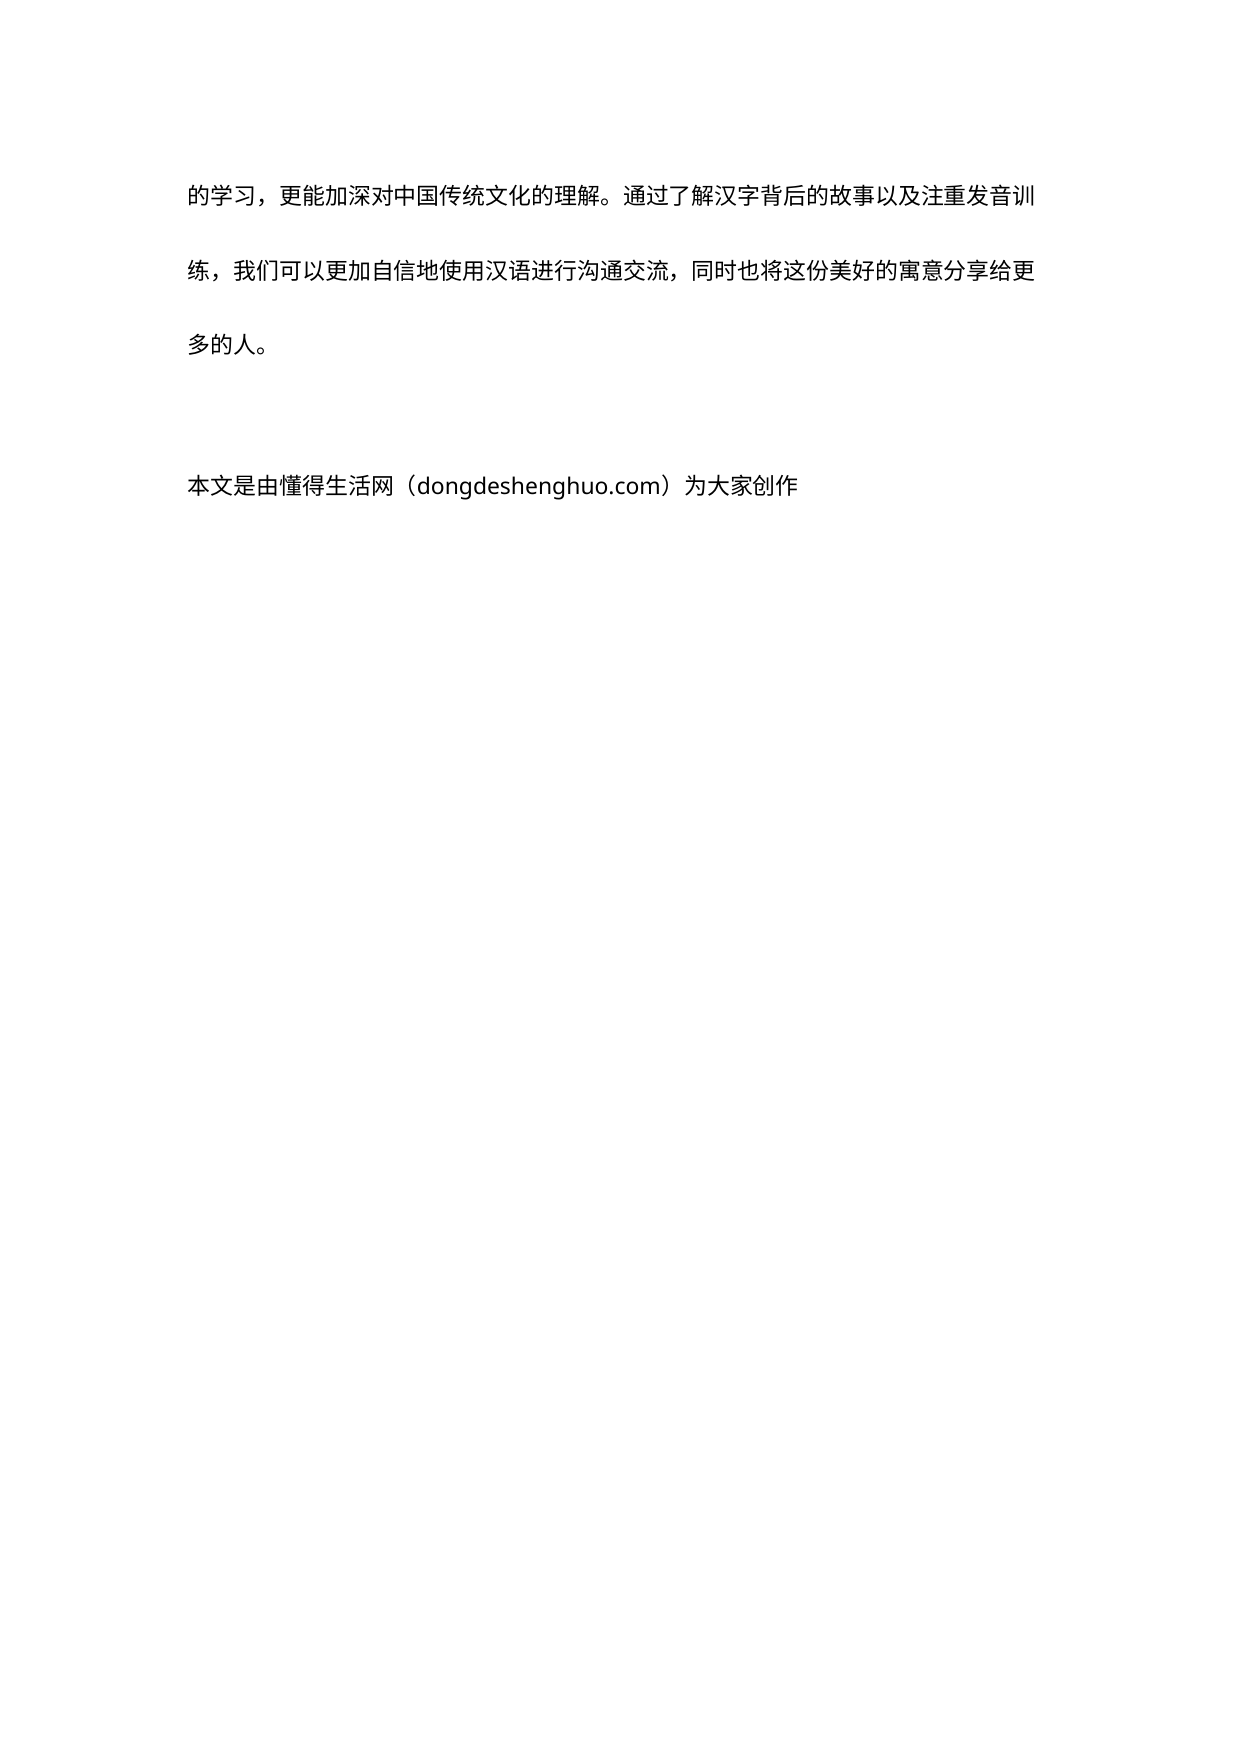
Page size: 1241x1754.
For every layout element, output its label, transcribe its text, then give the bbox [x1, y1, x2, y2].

text 本文是由懂得生活网（dongdeshenghuo.com）为大家创作 [187, 452, 1053, 517]
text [187, 162, 1053, 376]
